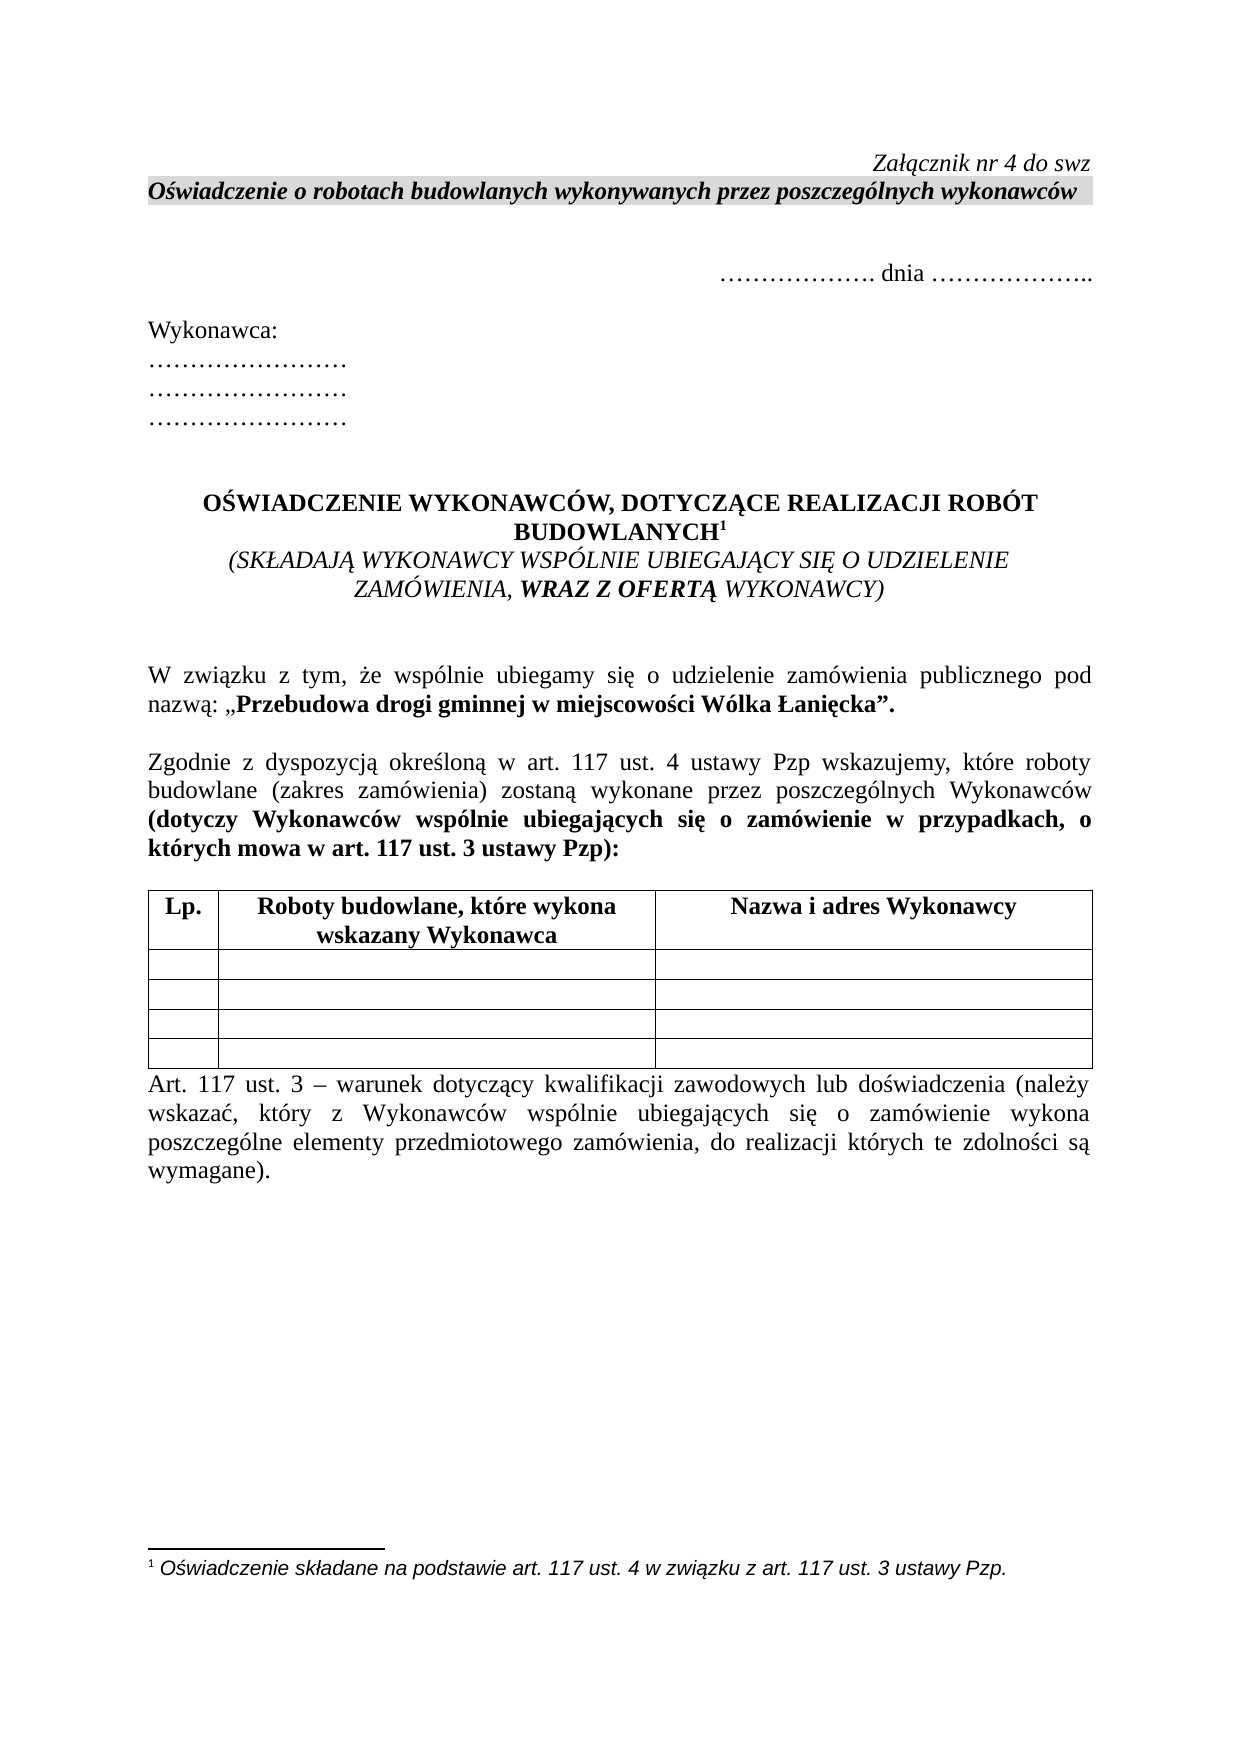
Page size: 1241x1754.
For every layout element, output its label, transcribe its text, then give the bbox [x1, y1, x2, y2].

text …………………… [148, 402, 1093, 430]
table_header Nazwa i adres Wykonawcy [656, 891, 1092, 949]
table_cell [149, 1039, 218, 1068]
text …………………… [148, 373, 1093, 402]
table_cell [149, 980, 218, 1008]
table_header Lp. [149, 891, 218, 949]
text (SKŁADAJĄ WYKONAWCY WSPÓLNIE UBIEGAJĄCY SIĘ O UDZIELENIE ZAMÓWIENIA, WRAZ Z OFERTĄ WYKONAWCY) [148, 545, 1093, 603]
text Załącznik nr 4 do swz [148, 148, 1093, 176]
text …………………… [148, 344, 1093, 373]
table_cell [219, 1010, 655, 1038]
table_cell [149, 950, 218, 979]
table_cell [656, 950, 1092, 979]
table_cell [149, 1010, 218, 1038]
text Wykonawca: [148, 315, 1093, 344]
text OŚWIADCZENIE WYKONAWCÓW, DOTYCZĄCE REALIZACJI ROBÓT BUDOWLANYCH [148, 488, 1093, 545]
text Art. 117 ust. 3 – warunek dotyczący kwalifikacji zawodowych lub doświadczenia (należy wskazać, który z Wykonawców wspólnie ubiegających się o zamówienie wykona poszczególne elementy przedmiotowego zamówienia, do realizacji których te zdolności są wymagane). [148, 1069, 1090, 1184]
table_cell [219, 980, 655, 1008]
table_cell [219, 950, 655, 979]
text Oświadczenie o robotach budowlanych wykonywanych przez poszczególnych wykonawców [148, 176, 1093, 205]
text Zgodnie z dyspozycją określoną w art. 117 ust. 4 ustawy Pzp wskazujemy, które roboty budowlane (zakres zamówienia) zostaną wykonane przez poszczególnych Wykonawców (dotyczy Wykonawców wspólnie ubiegających się o zamówienie w przypadkach, o których mowa w art. 117 ust. 3 ustawy Pzp): [148, 747, 1093, 862]
text W związku z tym, że wspólnie ubiegamy się o udzielenie zamówienia publicznego pod nazwą: „Przebudowa drogi gminnej w miejscowości Wólka Łanięcka”. [148, 660, 1093, 718]
table_cell [656, 980, 1092, 1008]
table_cell [656, 1010, 1092, 1038]
table_cell [219, 1039, 655, 1068]
text ………………. dnia ……………….. [579, 258, 1093, 287]
table_header Roboty budowlane, które wykona wskazany Wykonawca [219, 891, 655, 949]
table_cell [656, 1039, 1092, 1068]
